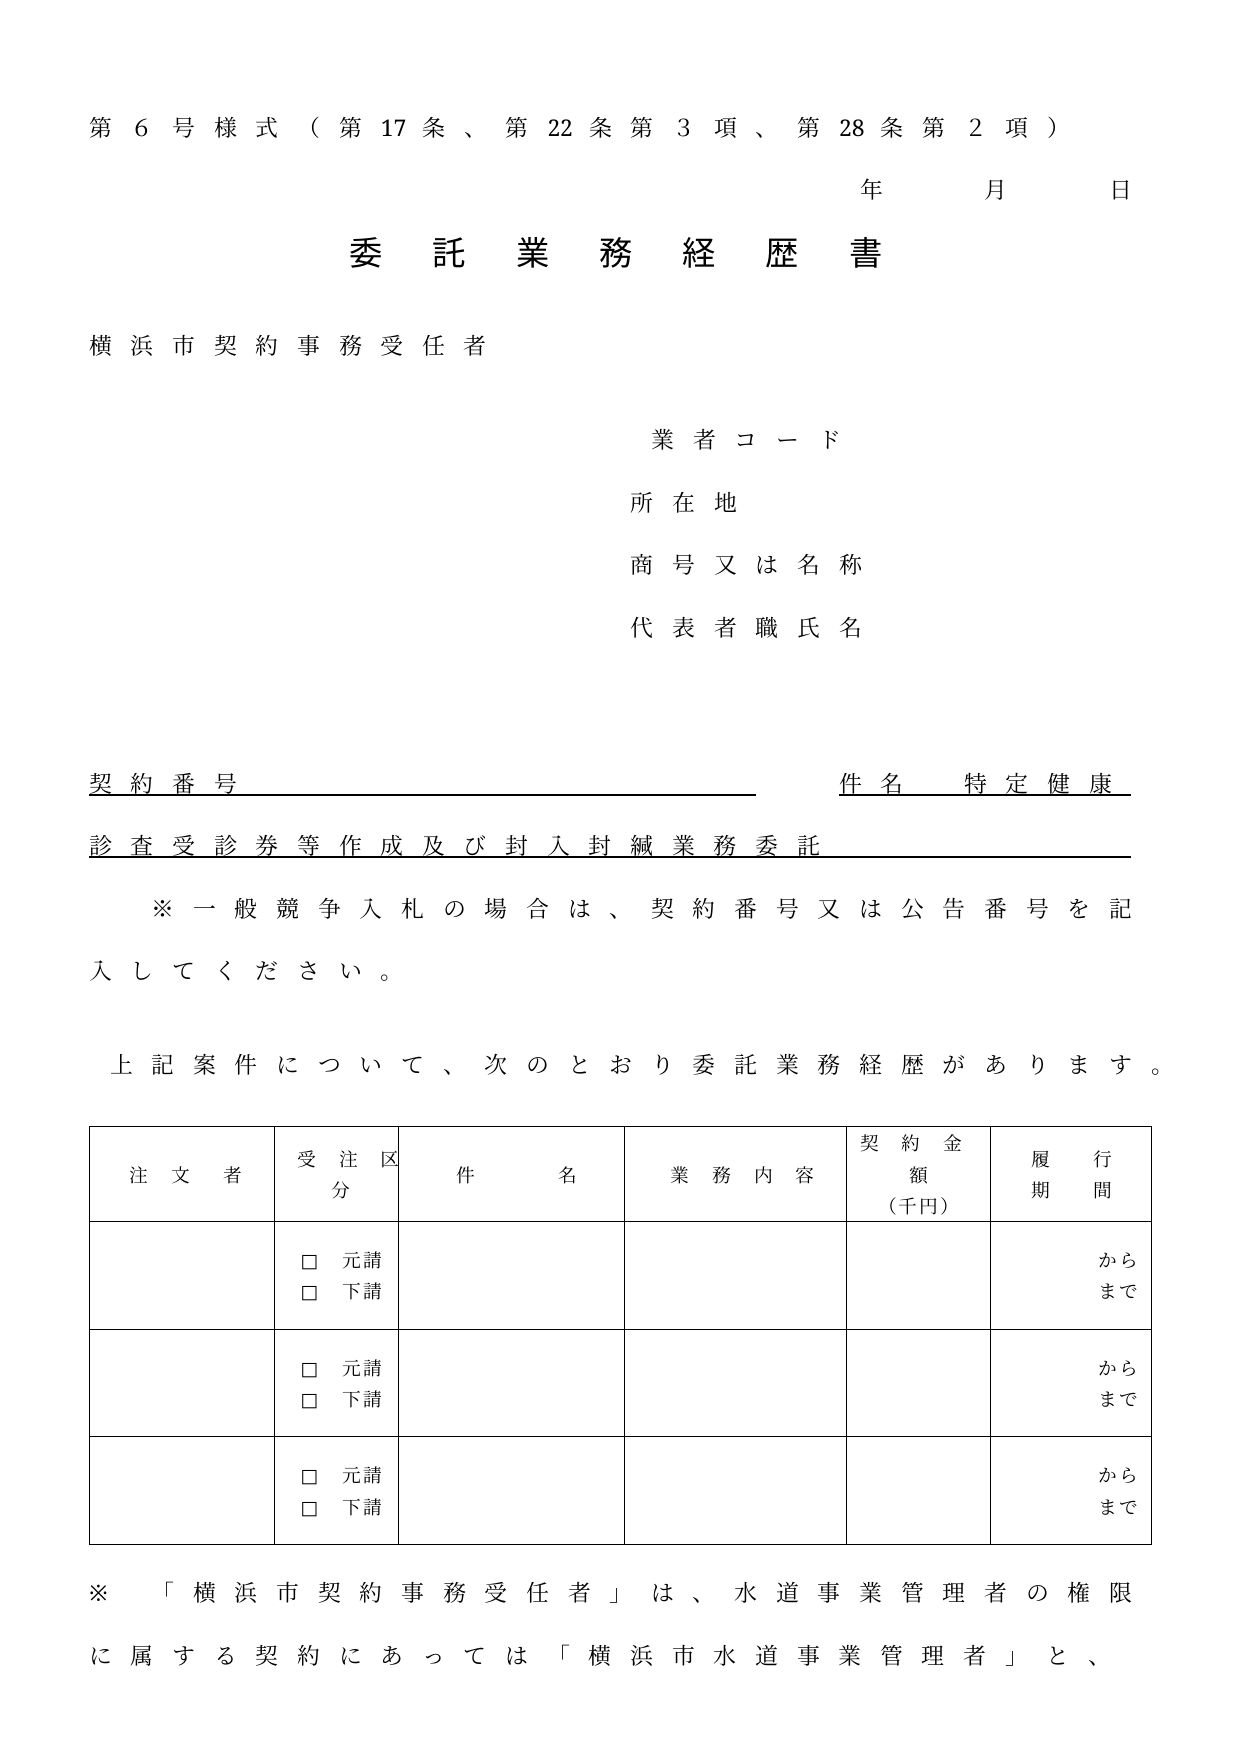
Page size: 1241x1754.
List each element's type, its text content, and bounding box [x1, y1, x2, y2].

table_header 業 務 内 容 [625, 1127, 846, 1221]
text 所在地 [89, 470, 1151, 532]
text 横浜市契約事務受任者 [89, 314, 1151, 376]
table_cell [625, 1222, 846, 1328]
text 第６号様式（第17条、第22条第３項、第28条第２項） [89, 95, 1151, 157]
table_cell □ 元請 □ 下請 [275, 1330, 398, 1436]
text 商号又は名称 [89, 532, 1151, 595]
table_cell [399, 1330, 624, 1436]
table_header 契約金額 （千円） [847, 1127, 990, 1221]
table_cell [90, 1222, 274, 1328]
table_cell [625, 1330, 846, 1436]
table_cell から まで [991, 1222, 1151, 1328]
table_header 注文者 [90, 1127, 274, 1221]
table_cell [625, 1437, 846, 1544]
table_header 受注区分 [275, 1127, 398, 1221]
text 委 託 業 務 経 歴 書 [89, 220, 1151, 282]
table_cell [399, 1222, 624, 1328]
text 上記案件について、次のとおり委託業務経歴があります。 [89, 1032, 1151, 1095]
text 年 月 日 [89, 157, 1151, 220]
table_cell から まで [991, 1437, 1151, 1544]
table_cell [90, 1437, 274, 1544]
table_header 履 行 期 間 [991, 1127, 1151, 1221]
text 契約番号 件名 特定健康診査受診券等作成及び封入封緘業務委託 [89, 751, 1151, 876]
text ※ 「横浜市契約事務受任者」は、水道事業管理者の権限に属する契約にあっては「横浜市水道事業管理者」と、 [89, 1560, 1151, 1685]
table_cell □ 元請 □ 下請 [275, 1437, 398, 1544]
table_header 件名 [399, 1127, 624, 1221]
table_cell 元請 下請 [275, 1222, 398, 1328]
table_cell から まで [991, 1330, 1151, 1436]
table_cell [847, 1330, 990, 1436]
text 代表者職氏名 [89, 595, 1151, 689]
table_cell [847, 1437, 990, 1544]
text 業者コード [89, 407, 1151, 470]
table_cell [90, 1330, 274, 1436]
text ※一般競争入札の場合は、契約番号又は公告番号を記入してください。 [89, 876, 1151, 1001]
table_cell [399, 1437, 624, 1544]
table_cell [847, 1222, 990, 1328]
